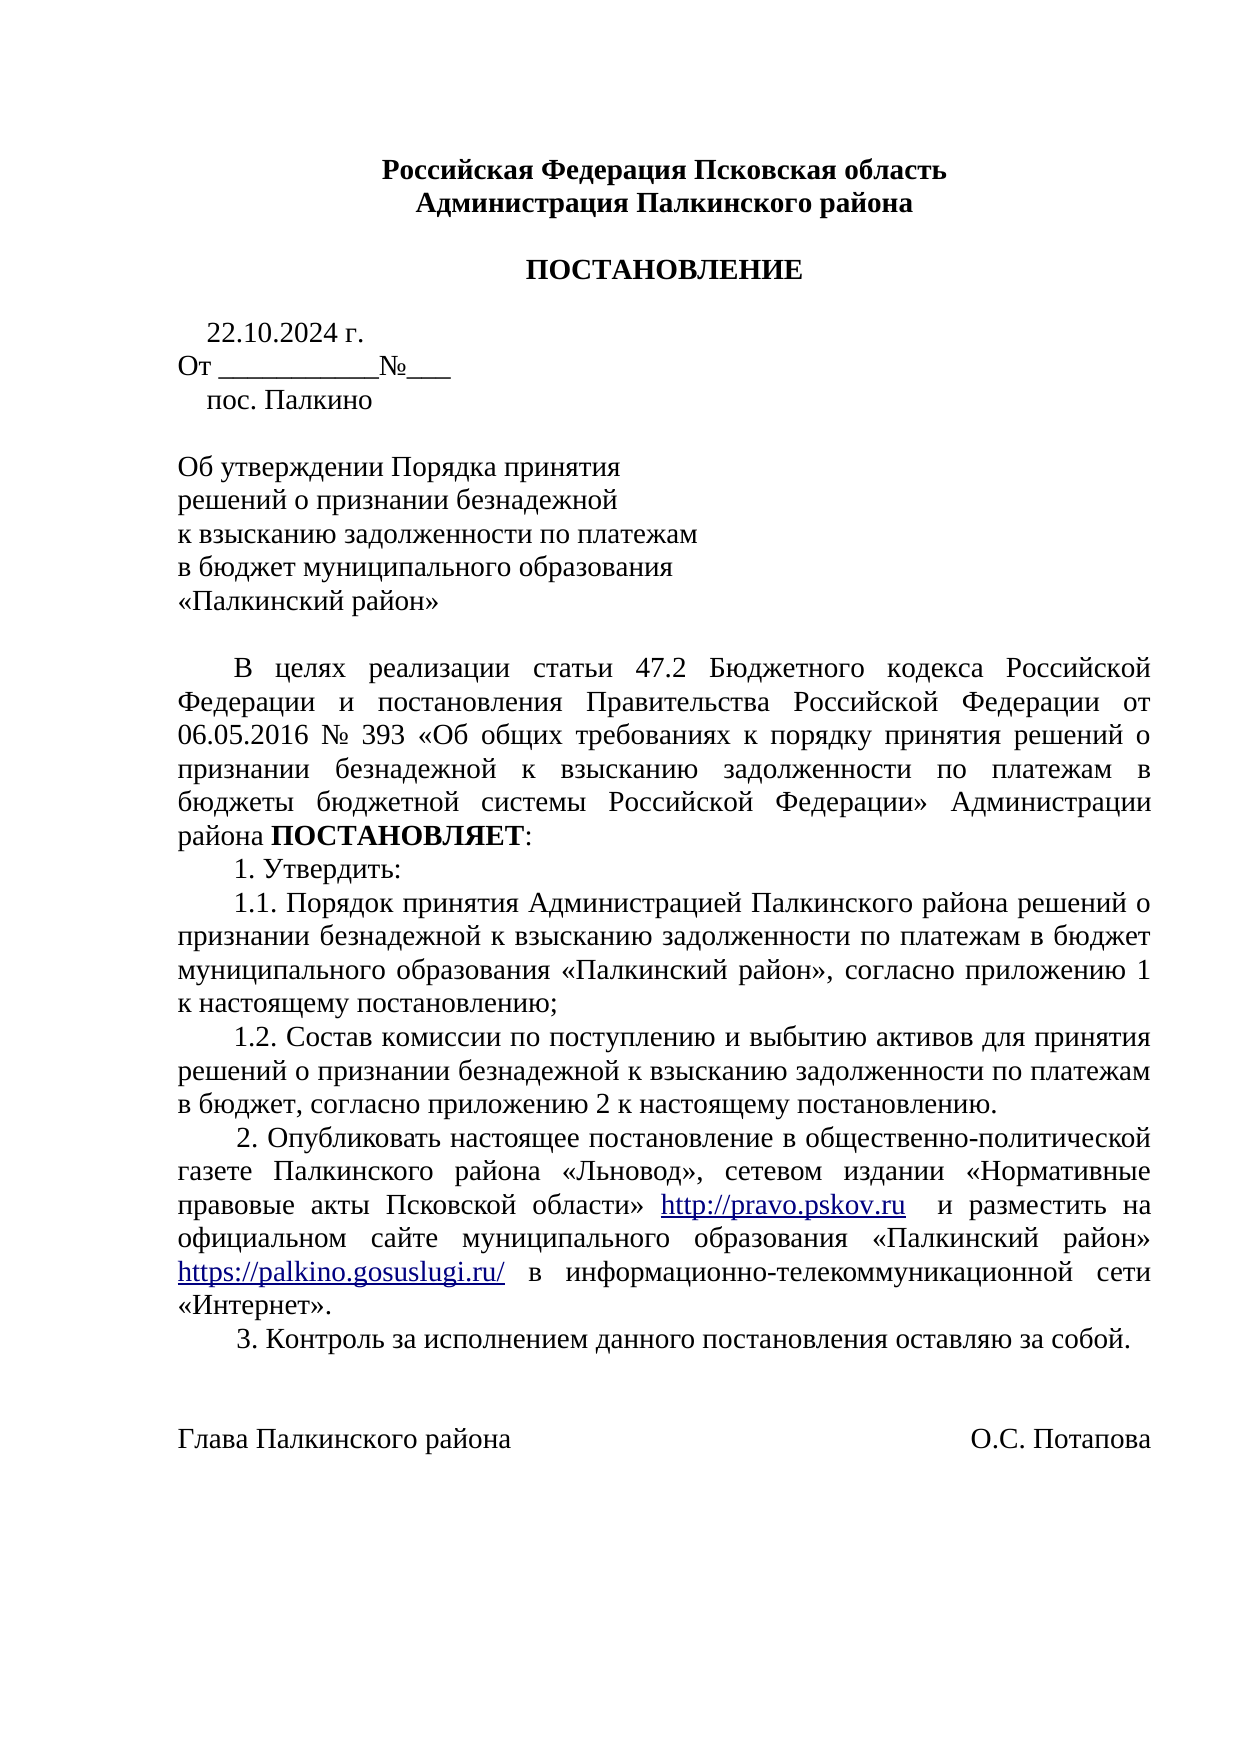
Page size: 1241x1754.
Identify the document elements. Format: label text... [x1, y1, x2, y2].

text 22.10.2024 г. [177, 315, 1152, 348]
text 2. Опубликовать настоящее постановление в общественно-политической газете Палкинского района «Льновод», сетевом издании «Нормативные правовые акты Псковской области» http://pravo.pskov.ru и разместить на официальном сайте муниципального образования «Палкинский район» https://palkino.gosuslugi.ru/ в информационно-телекоммуникационной сети «Интернет». [177, 1120, 1152, 1321]
text В целях реализации статьи 47.2 Бюджетного кодекса Российской Федерации и постановления Правительства Российской Федерации от 06.05.2016 № 393 «Об общих требованиях к порядку принятия решений о признании безнадежной к взысканию задолженности по платежам в бюджеты бюджетной системы Российской Федерации» Администрации района ПОСТАНОВЛЯЕТ: [177, 650, 1152, 851]
list Российская Федерация Псковская область [177, 152, 1152, 185]
text 1.1. Порядок принятия Администрацией Палкинского района решений о признании безнадежной к взысканию задолженности по платежам в бюджет муниципального образования «Палкинский район», согласно приложению 1 к настоящему постановлению; [177, 885, 1152, 1019]
text ПОСТАНОВЛЕНИЕ [177, 252, 1152, 286]
text пос. Палкино [177, 382, 1152, 415]
text 1.2. Состав комиссии по поступлению и выбытию активов для принятия решений о признании безнадежной к взысканию задолженности по платежам в бюджет, согласно приложению 2 к настоящему постановлению. [177, 1019, 1152, 1120]
text «Палкинский район» [177, 583, 1152, 617]
text решений о признании безнадежной [177, 482, 1152, 516]
text 3. Контроль за исполнением данного постановления оставляю за собой. [177, 1321, 1152, 1354]
text Об утверждении Порядка принятия [177, 449, 1152, 482]
text Глава Палкинского района О.С. Потапова [177, 1422, 1152, 1455]
list Администрация Палкинского района [177, 185, 1152, 219]
text От ___________№___ [177, 348, 1152, 382]
text к взысканию задолженности по платежам [177, 516, 1152, 549]
text 1. Утвердить: [177, 851, 1152, 885]
text в бюджет муниципального образования [177, 549, 1152, 583]
